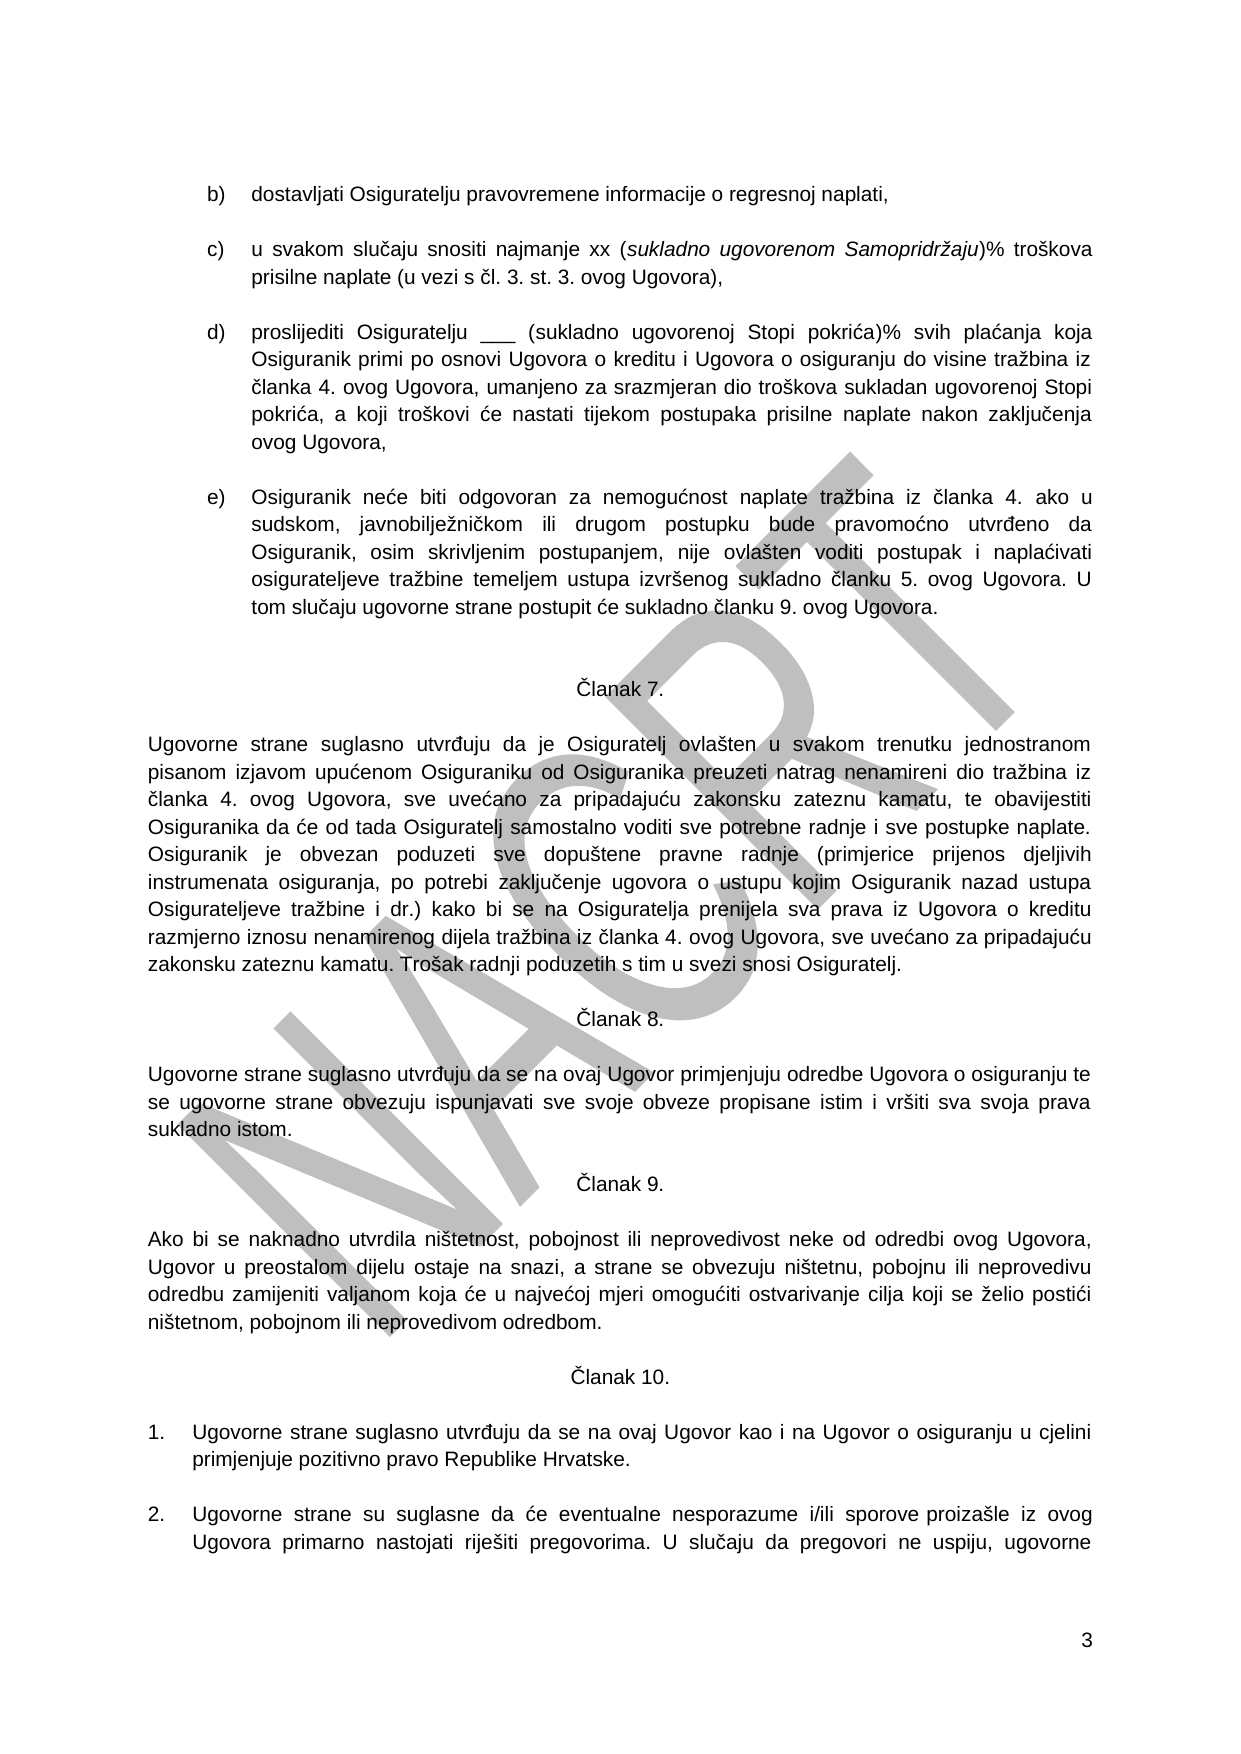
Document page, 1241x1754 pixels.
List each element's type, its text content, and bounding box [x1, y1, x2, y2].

text Članak 8. [148, 1007, 1092, 1031]
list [148, 1502, 1092, 1554]
list dostavljati Osiguratelju pravovremene informacije o regresnoj naplati, [207, 182, 1092, 206]
text Ugovorne strane suglasno utvrđuju da se na ovaj Ugovor primjenjuju odredbe Ugovora o osiguranju te se ugovorne strane obvezuju ispunjavati sve svoje obveze propisane istim i vršiti sva svoja prava sukladno istom. [148, 1062, 1092, 1141]
list Ugovorne strane suglasno utvrđuju da se na ovaj Ugovor kao i na Ugovor o osiguranju u cjelini primjenjuje pozitivno pravo Republike Hrvatske. [148, 1420, 1092, 1471]
subtitle Članak 7. [148, 677, 1092, 701]
list proslijediti Osiguratelju ___ (sukladno ugovorenoj Stopi pokrića)% svih plaćanja koja Osiguranik primi po osnovi Ugovora o kreditu i Ugovora o osiguranju do visine tražbina iz članka 4. ovog Ugovora, umanjeno za srazmjeran dio troškova sukladan ugovorenoj Stopi pokrića, a koji troškovi će nastati tijekom postupaka prisilne naplate nakon zaključenja ovog Ugovora, [207, 320, 1092, 454]
text Ugovorne strane suglasno utvrđuju da je Osiguratelj ovlašten u svakom trenutku jednostranom pisanom izjavom upućenom Osiguraniku od Osiguranika preuzeti natrag nenamireni dio tražbina iz članka 4. ovog Ugovora, sve uvećano za pripadajuću zakonsku zateznu kamatu, te obavijestiti Osiguranika da će od tada Osiguratelj samostalno voditi sve potrebne radnje i sve postupke naplate. Osiguranik je obvezan poduzeti sve dopuštene pravne radnje (primjerice prijenos djeljivih instrumenata osiguranja, po potrebi zaključenje ugovora o ustupu kojim Osiguranik nazad ustupa Osigurateljeve tražbine i dr.) kako bi se na Osiguratelja prenijela sva prava iz Ugovora o kreditu razmjerno iznosu nenamirenog dijela tražbina iz članka 4. ovog Ugovora, sve uvećano za pripadajuću zakonsku zateznu kamatu. Trošak radnji poduzetih s tim u svezi snosi Osiguratelj. [148, 732, 1092, 976]
text Članak 9. [148, 1172, 1092, 1196]
list Osiguranik neće biti odgovoran za nemogućnost naplate tražbina iz članka 4. ako u sudskom, javnobilježničkom ili drugom postupku bude pravomoćno utvrđeno da Osiguranik, osim skrivljenim postupanjem, nije ovlašten voditi postupak i naplaćivati osigurateljeve tražbine temeljem ustupa izvršenog sukladno članku 5. ovog Ugovora. U tom slučaju ugovorne strane postupit će sukladno članku 9. ovog Ugovora. [207, 485, 1092, 619]
list u svakom slučaju snositi najmanje xx (sukladno ugovorenom Samopridržaju)% troškova prisilne naplate (u vezi s čl. 3. st. 3. ovog Ugovora), [207, 237, 1092, 289]
text Ako bi se naknadno utvrdila ništetnost, pobojnost ili neprovedivost neke od odredbi ovog Ugovora, Ugovor u preostalom dijelu ostaje na snazi, a strane se obvezuju ništetnu, pobojnu ili neprovedivu odredbu zamijeniti valjanom koja će u najvećoj mjeri omogućiti ostvarivanje cilja koji se želio postići ništetnom, pobojnom ili neprovedivom odredbom. [148, 1227, 1092, 1334]
subtitle Članak 10. [148, 1365, 1092, 1389]
